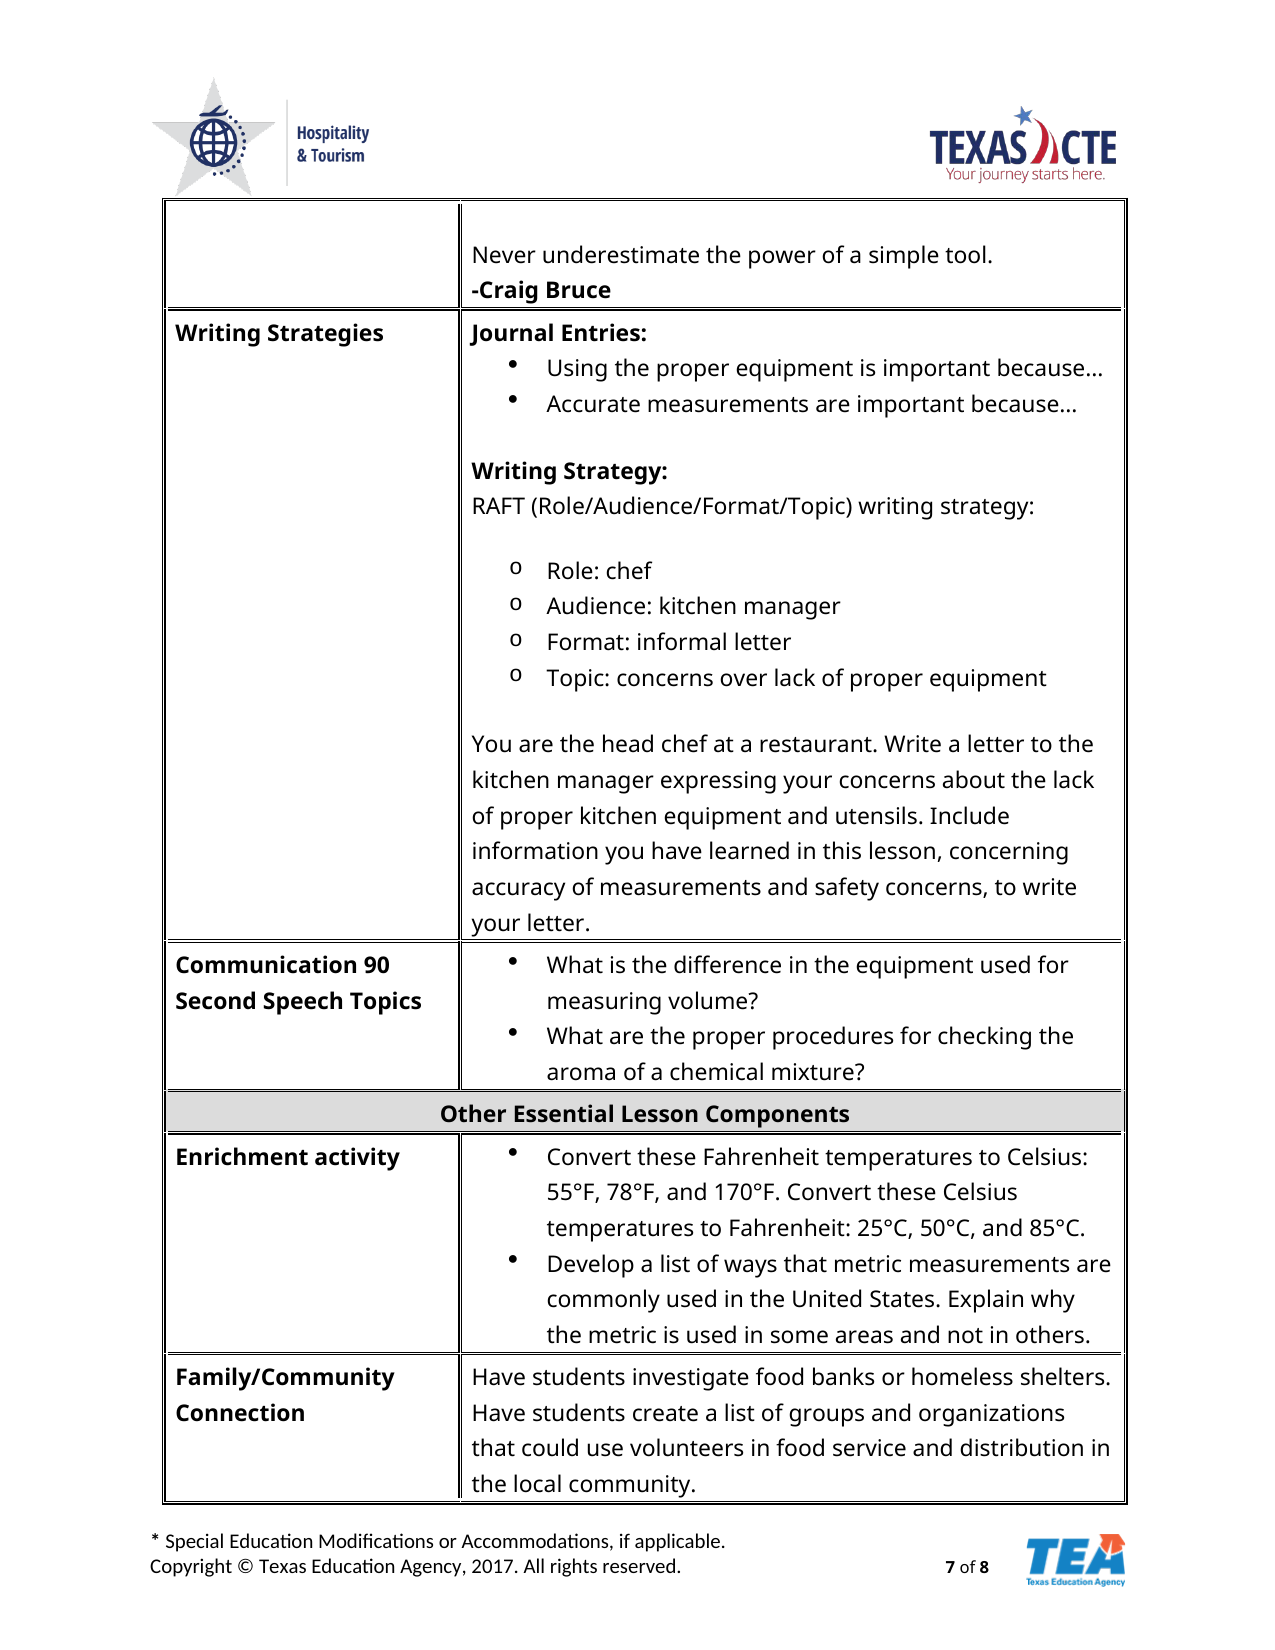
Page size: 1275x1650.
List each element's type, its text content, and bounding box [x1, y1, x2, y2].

picture [910, 95, 1136, 194]
table_cell Family/Community Connection [166, 1352, 460, 1501]
table_cell Have students investigate food banks or homeless shelters. Have students create a list of groups and organizations that could use volunteers in food service and distribution in the local community. [460, 1352, 1124, 1501]
table_cell Other Essential Lesson Components [166, 1089, 1124, 1131]
table_cell Journal Entries: Using the proper equipment is important because… Accurate measurements are important because… Writing Strategy: RAFT (Role/Audience/Format/Topic) writing strategy: Role: chef Audience: kitchen manager Format: informal letter Topic: concerns over lack of proper equipment You are the head chef at a restaurant. Write a letter to the kitchen manager expressing your concerns about the lack of proper kitchen equipment and utensils. Include information you have learned in this lesson, concerning accuracy of measurements and safety concerns, to write your letter. [460, 307, 1126, 939]
table_cell Convert these Fahrenheit temperatures to Celsius: 55°F, 78°F, and 170°F. Convert these Celsius temperatures to Fahrenheit: 25°C, 50°C, and 85°C. Develop a list of ways that metric measurements are commonly used in the United States. Explain why the metric is used in some areas and not in others. [460, 1131, 1126, 1352]
picture [1026, 1534, 1125, 1587]
table_cell Enrichment activity [164, 1131, 460, 1352]
table_cell What is the difference in the equipment used for measuring volume? What are the proper procedures for checking the aroma of a chemical mixture? [460, 939, 1126, 1089]
table_cell Writing Strategies [164, 307, 460, 939]
table_cell Quotes [166, 201, 460, 307]
table_cell Communication 90 Second Speech Topics [164, 939, 460, 1089]
